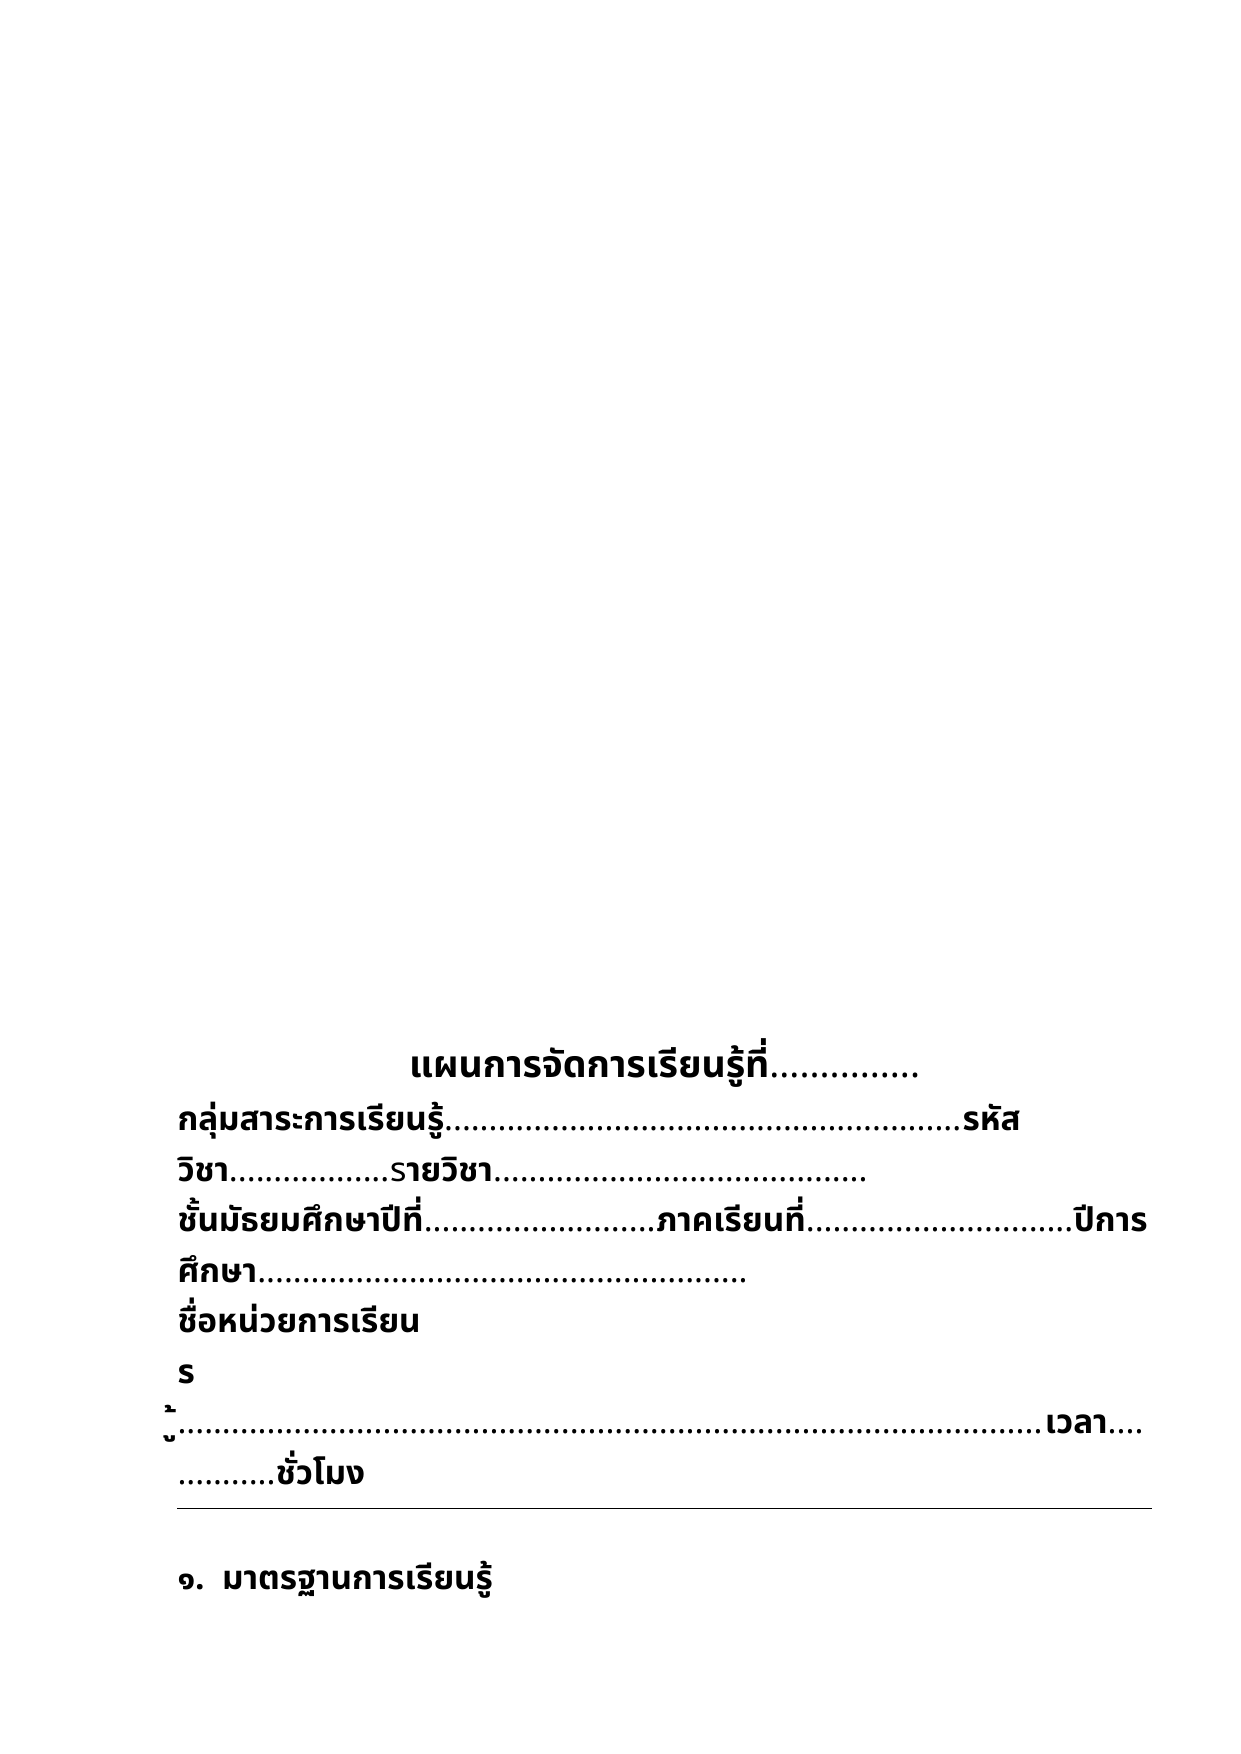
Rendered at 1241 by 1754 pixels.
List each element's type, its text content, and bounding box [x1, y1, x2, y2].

text ชื่อหน่วยการเรียนรู้.................................................................................................เวลา...............ชั่วโมง [177, 1297, 1152, 1508]
text กลุ่มสาระการเรียนรู้..........................................................รหัสวิชา..................รายวิชา.......................................... [177, 1095, 1152, 1196]
text แผนการจัดการเรียนรู้ที่............... [177, 1038, 1152, 1095]
text ๑. มาตรฐานการเรียนรู้ [177, 1554, 1152, 1605]
text ชั้นมัธยมศึกษาปีที่..........................ภาคเรียนที่..............................ปีการศึกษา....................................................... [177, 1196, 1152, 1297]
